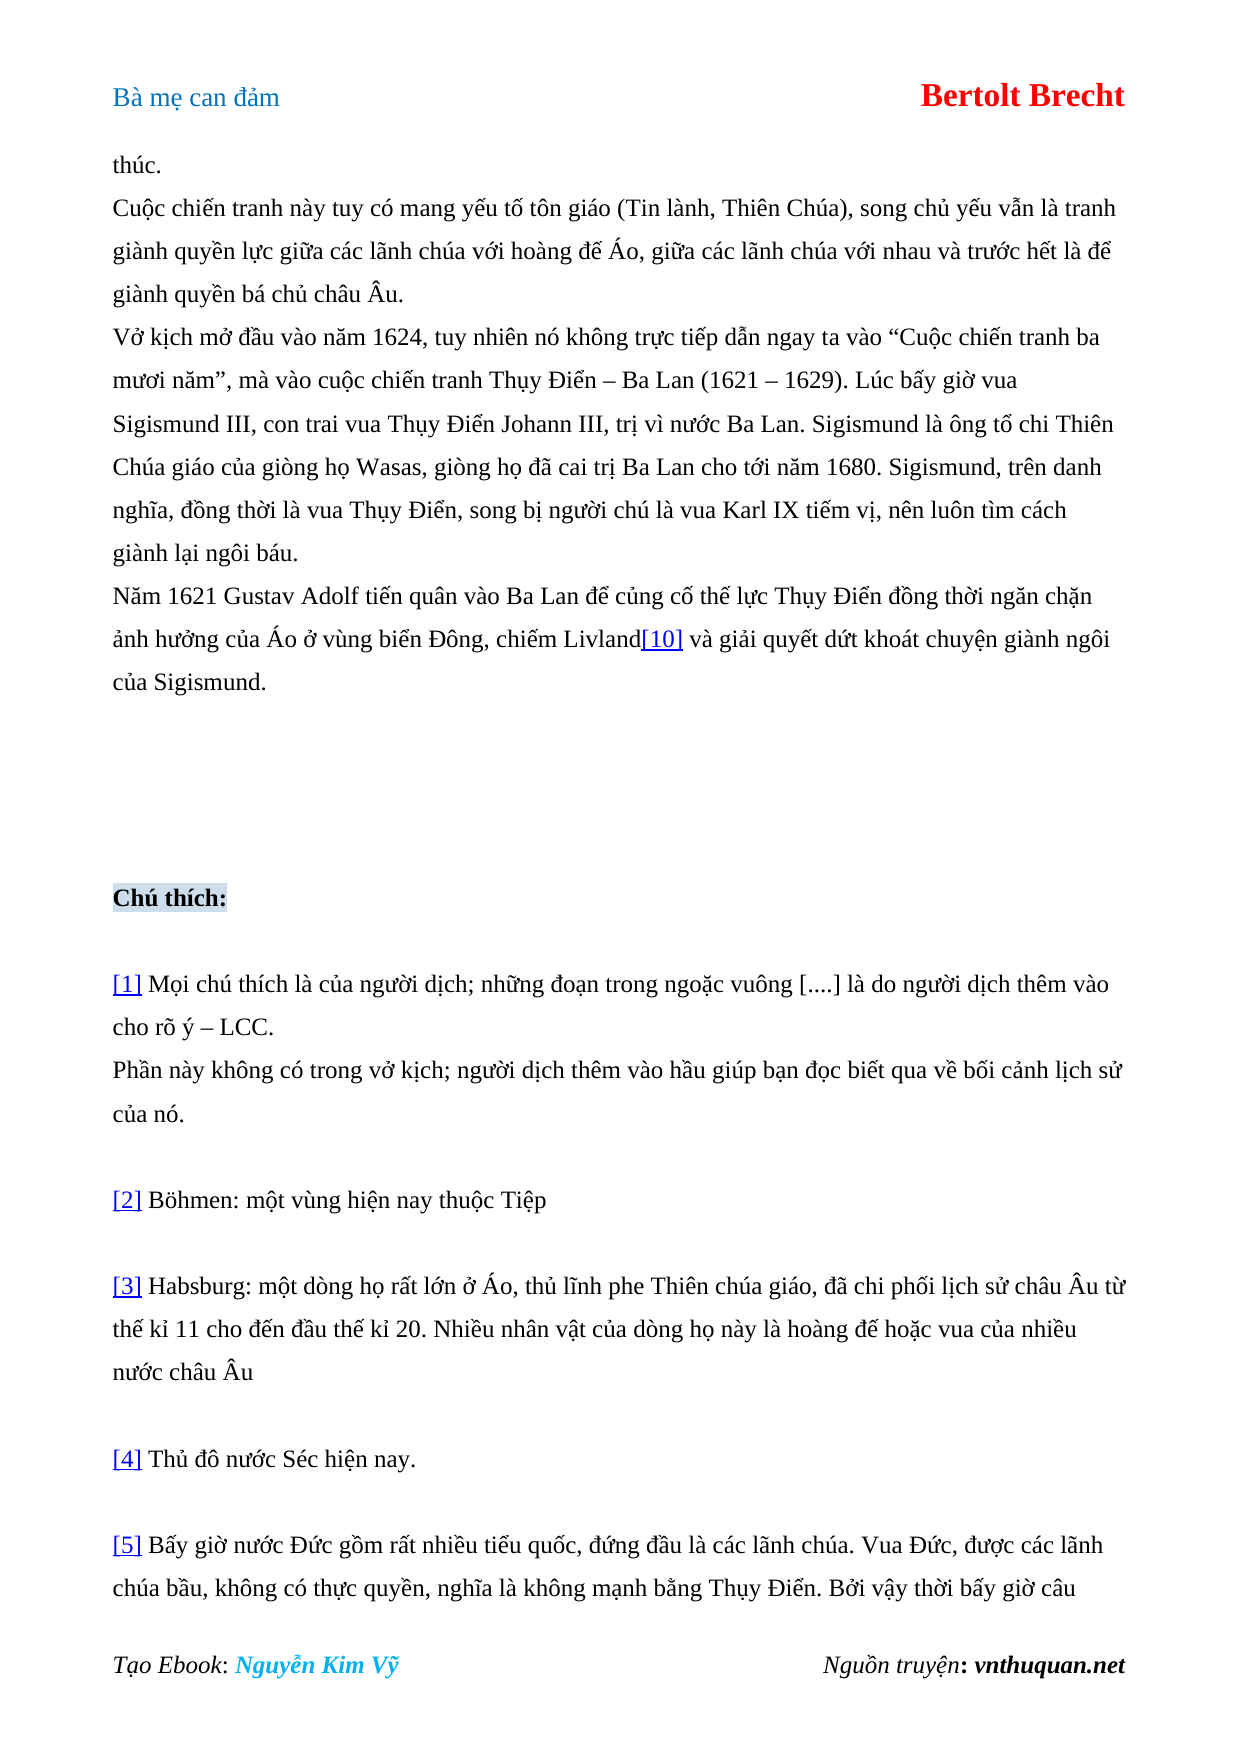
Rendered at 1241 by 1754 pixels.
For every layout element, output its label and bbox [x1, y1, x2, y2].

text [112, 754, 1128, 1602]
text [112, 150, 1128, 739]
